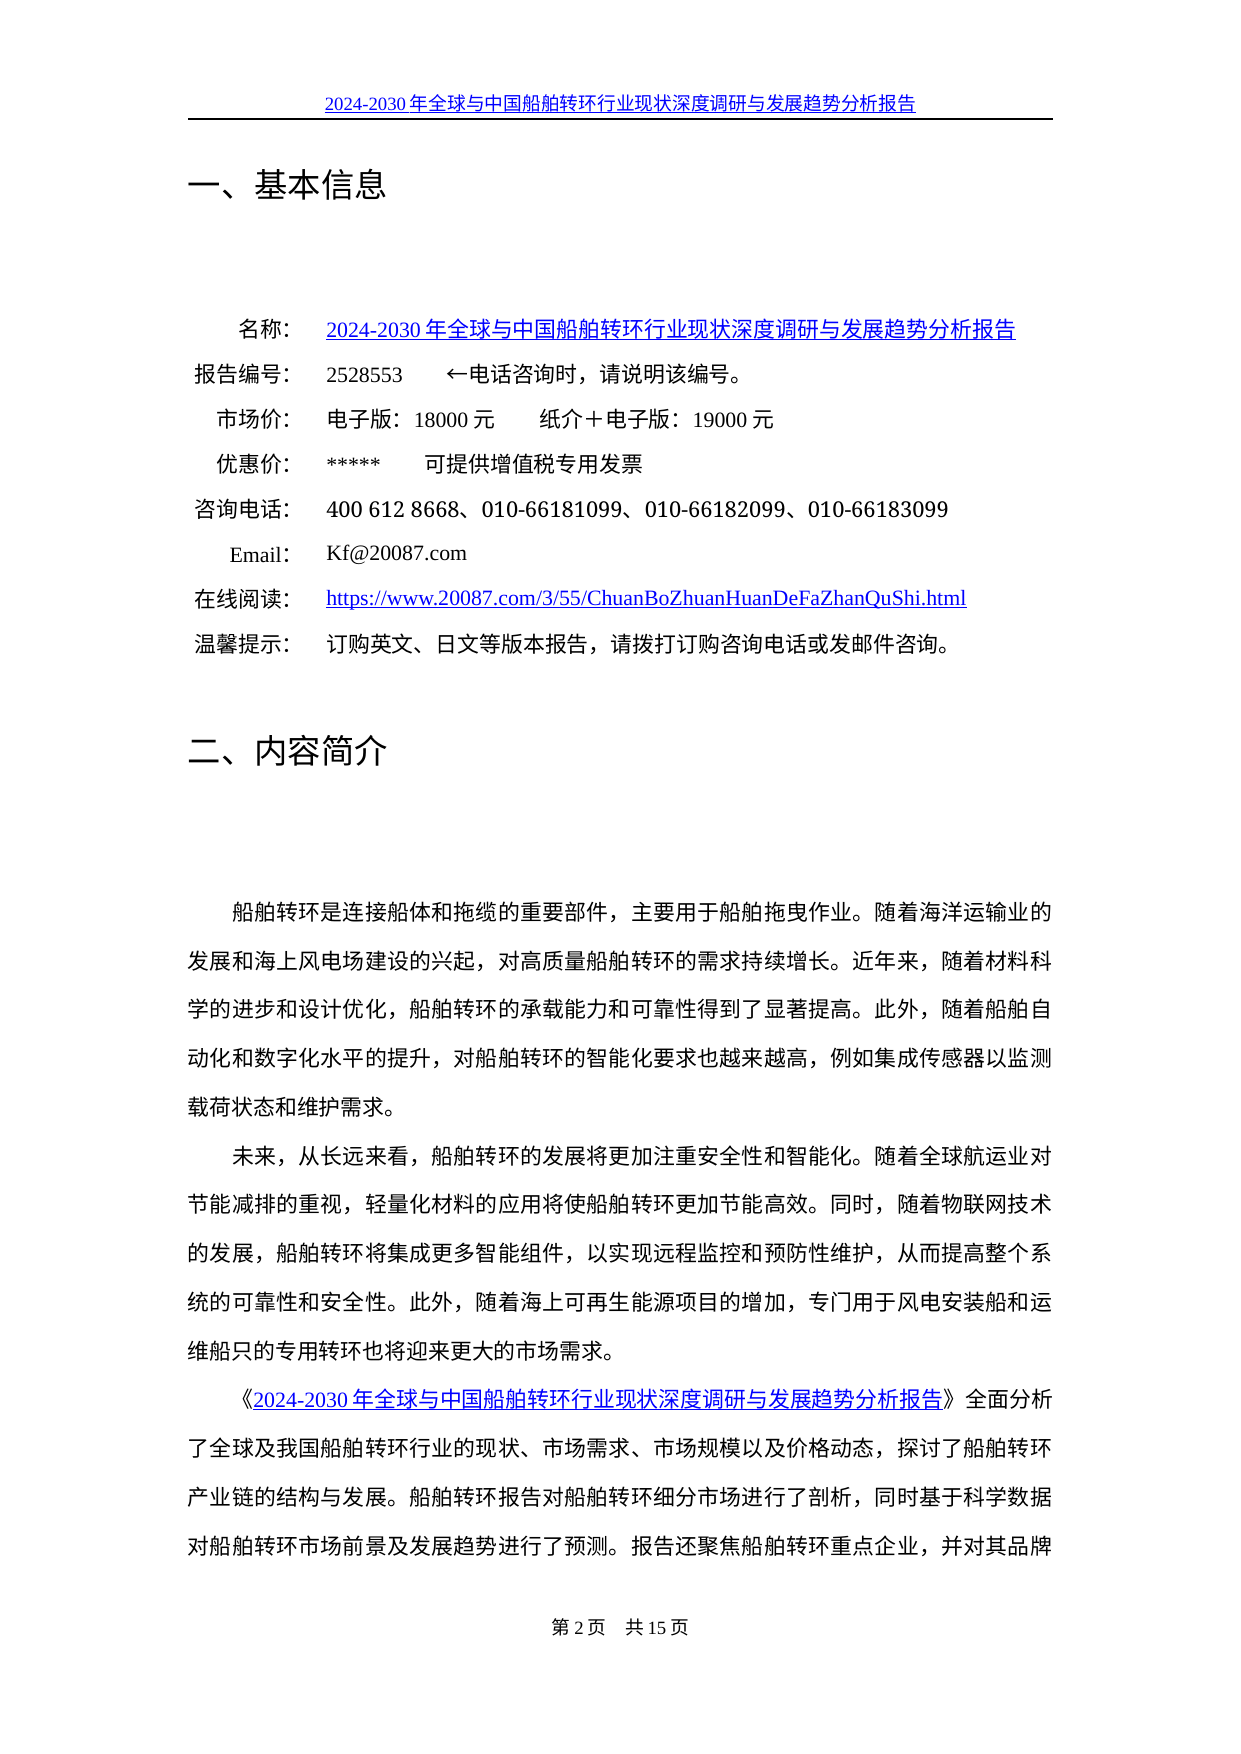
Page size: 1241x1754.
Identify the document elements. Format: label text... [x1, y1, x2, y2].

table_cell ***** 可提供增值税专用发票 [315, 447, 1073, 492]
table_header 名称： [167, 312, 315, 357]
table_cell [315, 582, 1073, 627]
table_cell 在线阅读： [167, 582, 315, 627]
table_cell 订购英文、日文等版本报告，请拨打订购咨询电话或发邮件咨询。 [315, 627, 1073, 672]
table_cell 电子版：18000 元 纸介＋电子版：19000 元 [315, 402, 1073, 447]
title 一、基本信息 [187, 150, 1053, 215]
table_cell 温馨提示： [167, 627, 315, 672]
table_cell 报告编号： [167, 357, 315, 402]
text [187, 894, 1053, 1561]
table_cell Email： [167, 537, 315, 582]
title 二、内容简介 [187, 717, 1053, 782]
table_cell 优惠价： [167, 447, 315, 492]
table_cell 2528553 ←电话咨询时，请说明该编号。 [315, 357, 1073, 402]
table_header 2024-2030年全球与中国船舶转环行业现状深度调研与发展趋势分析报告 [315, 312, 1073, 357]
table_cell 咨询电话： [167, 492, 315, 537]
table_cell 400 612 8668、010-66181099、010-66182099、010-66183099 [315, 492, 1073, 537]
table_cell Kf@20087.com [315, 537, 1073, 582]
table_cell 市场价： [167, 402, 315, 447]
